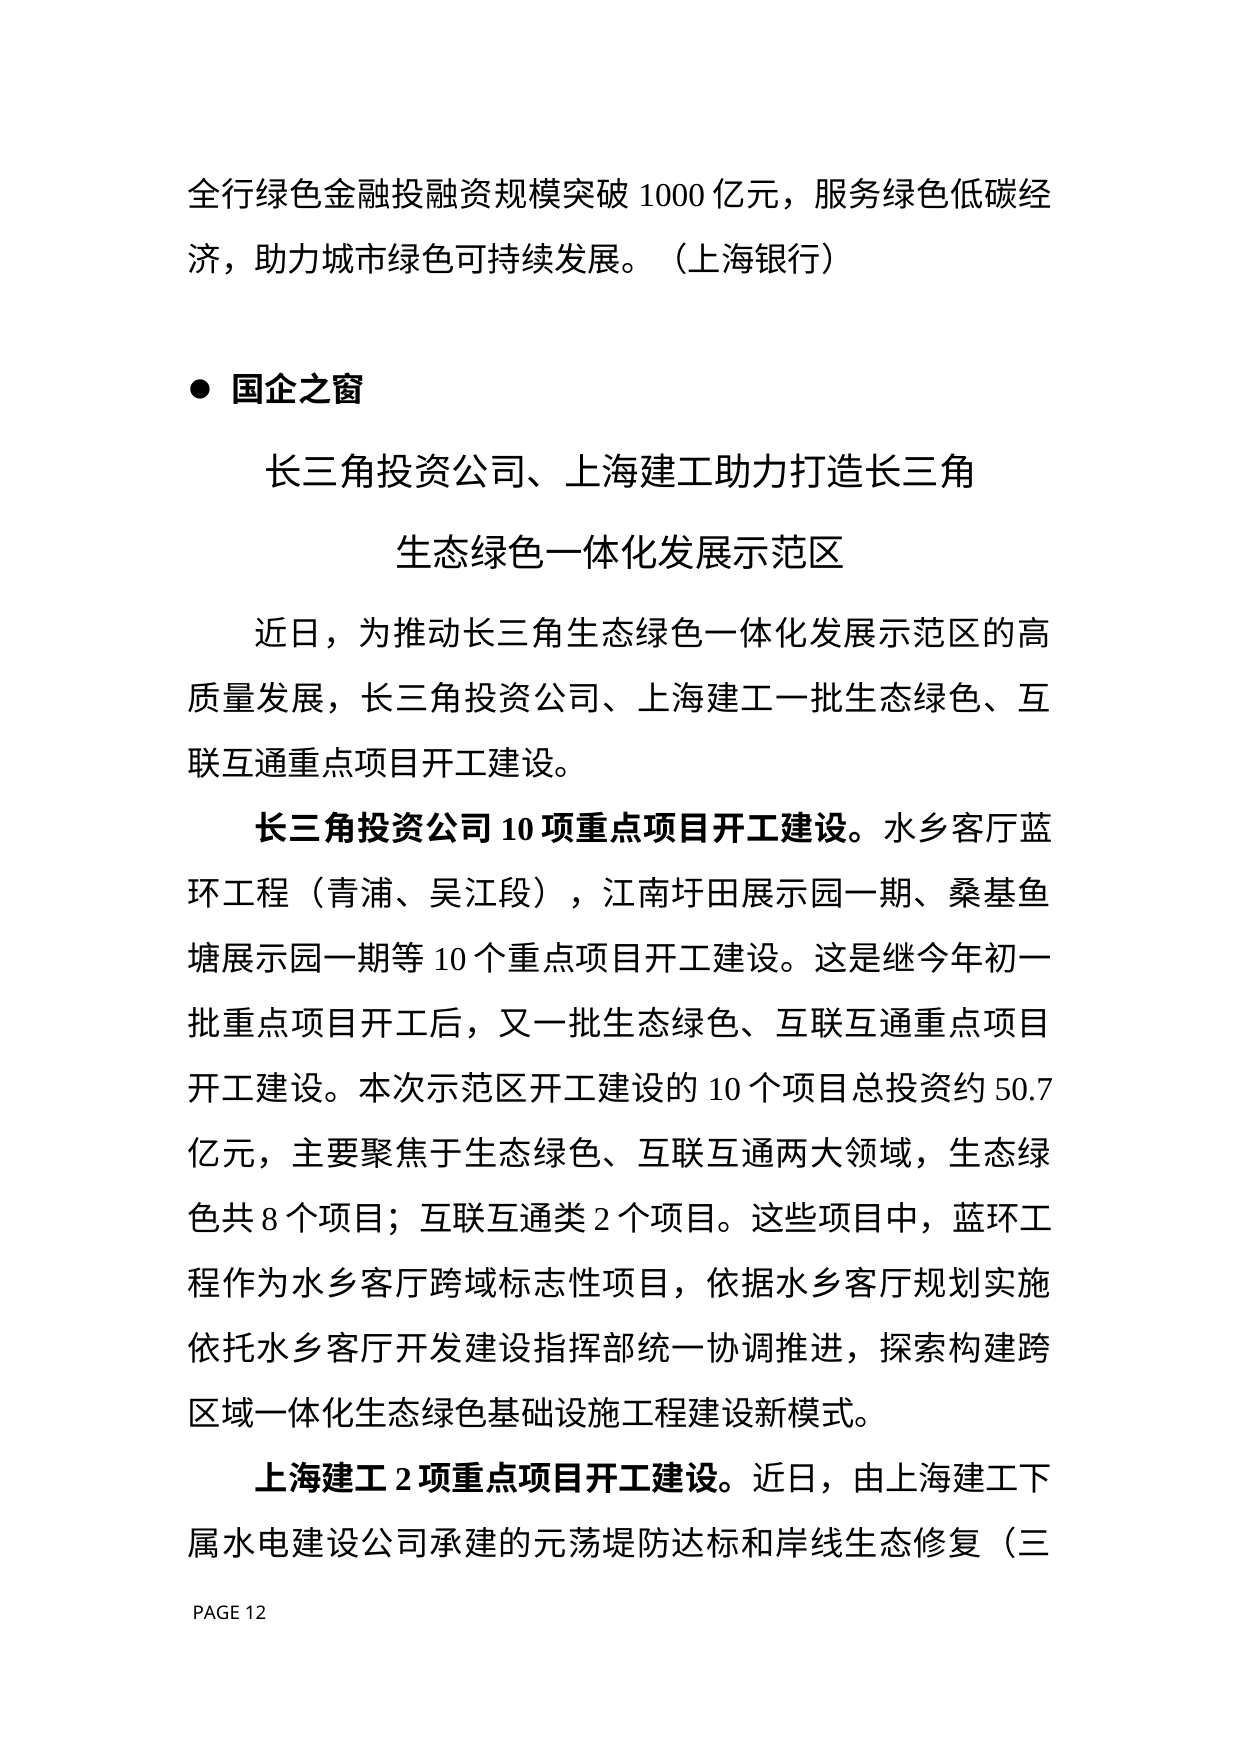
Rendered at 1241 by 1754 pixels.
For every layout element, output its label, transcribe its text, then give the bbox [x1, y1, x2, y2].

text 生态绿色一体化发展示范区 [187, 517, 1053, 582]
list 国企之窗 [187, 355, 1063, 420]
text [187, 1443, 1053, 1573]
text 近日，为推动长三角生态绿色一体化发展示范区的高质量发展，长三角投资公司、上海建工一批生态绿色、互联互通重点项目开工建设。 [187, 598, 1053, 793]
text 长三角投资公司、上海建工助力打造长三角 [187, 436, 1053, 501]
text 长三角投资公司10项重点项目开工建设。水乡客厅蓝环工程（青浦、吴江段），江南圩田展示园一期、桑基鱼塘展示园一期等10个重点项目开工建设。这是继今年初一批重点项目开工后，又一批生态绿色、互联互通重点项目开工建设。本次示范区开工建设的10个项目总投资约50.7亿元，主要聚焦于生态绿色、互联互通两大领域，生态绿色共8个项目；互联互通类2个项目。这些项目中，蓝环工程作为水乡客厅跨域标志性项目，依据水乡客厅规划实施，依托水乡客厅开发建设指挥部统一协调推进，探索构建跨区域一体化生态绿色基础设施工程建设新模式。 [187, 793, 1053, 1443]
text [187, 160, 1053, 290]
